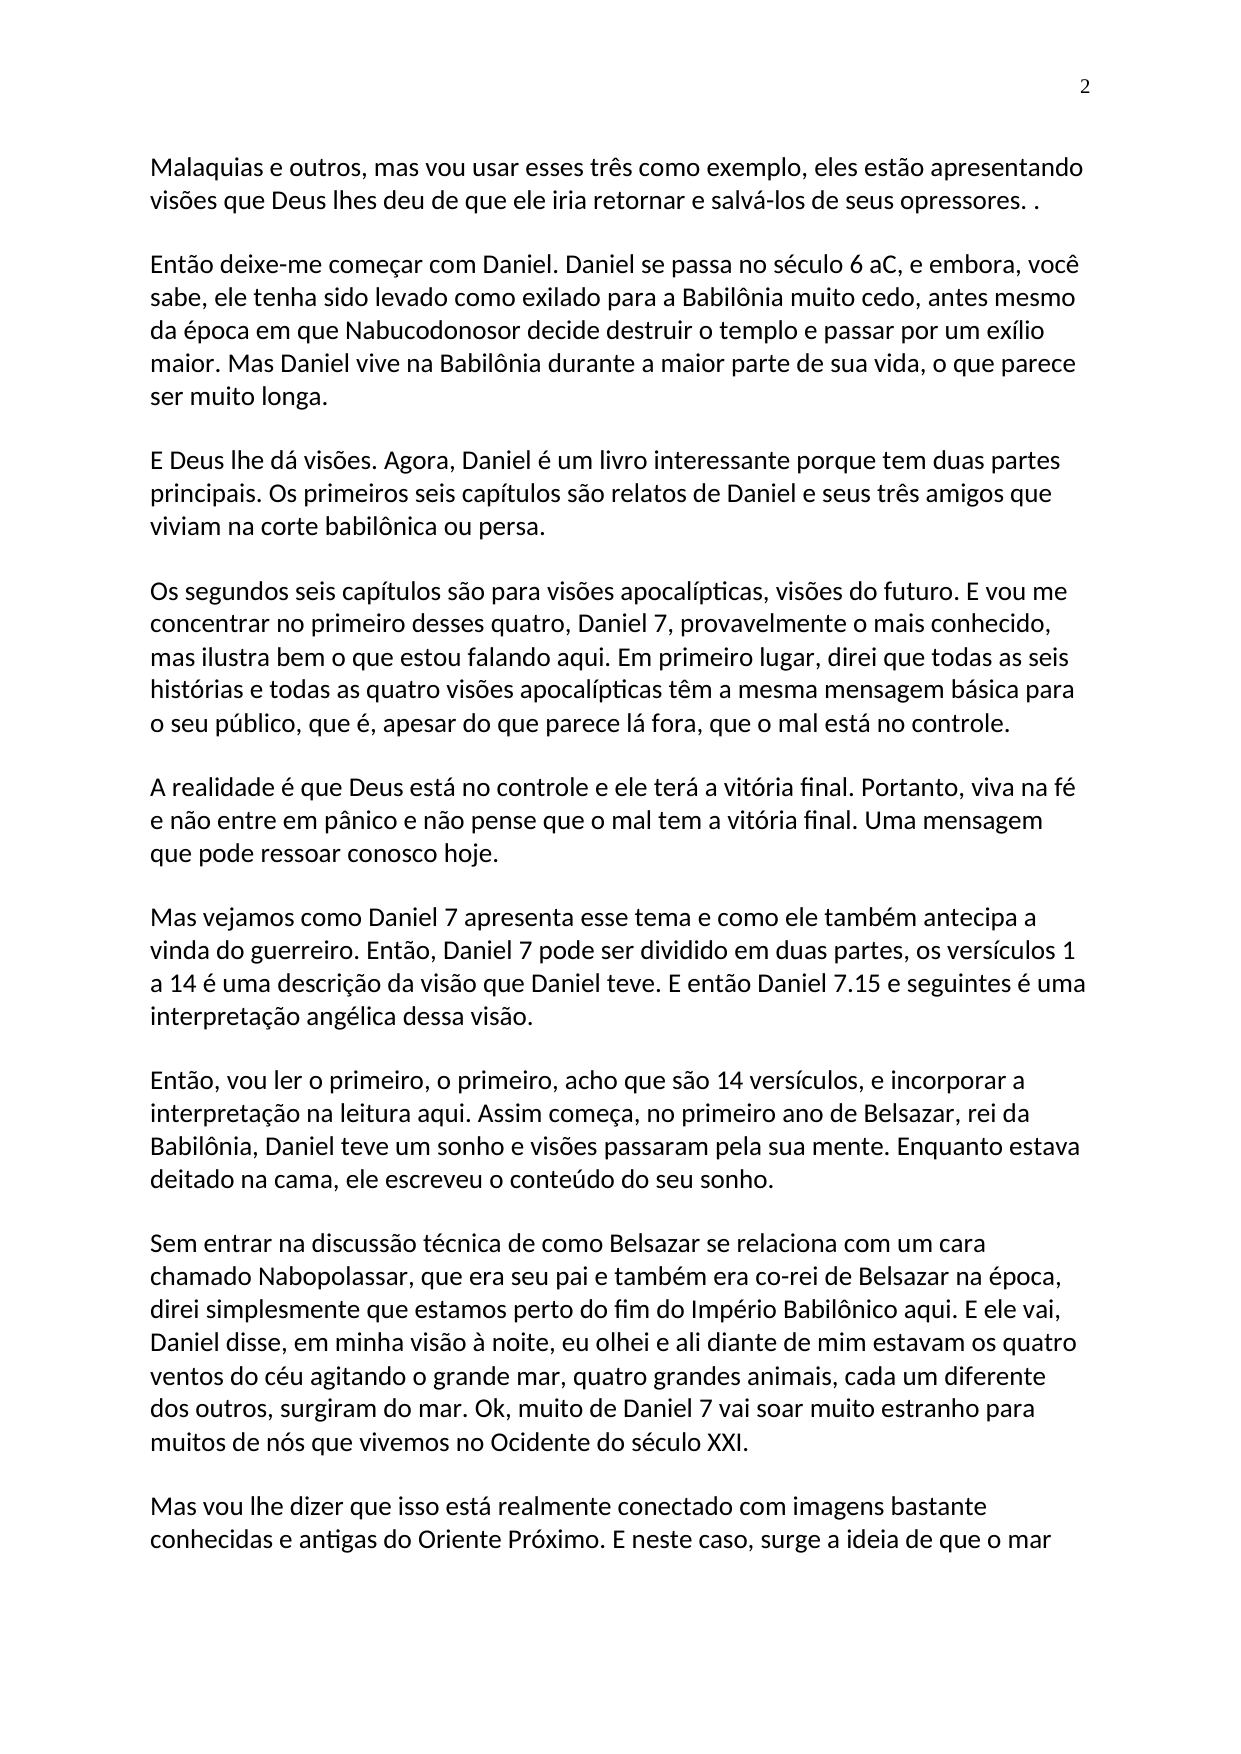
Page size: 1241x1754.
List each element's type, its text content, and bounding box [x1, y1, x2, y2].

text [150, 1489, 1090, 1555]
text Então deixe-me começar com Daniel. Daniel se passa no século 6 aC, e embora, você sabe, ele tenha sido levado como exilado para a Babilônia muito cedo, antes mesmo da época em que Nabucodonosor decide destruir o templo e passar por um exílio maior. Mas Daniel vive na Babilônia durante a maior parte de sua vida, o que parece ser muito longa. [150, 247, 1090, 412]
text Os segundos seis capítulos são para visões apocalípticas, visões do futuro. E vou me concentrar no primeiro desses quatro, Daniel 7, provavelmente o mais conhecido, mas ilustra bem o que estou falando aqui. Em primeiro lugar, direi que todas as seis histórias e todas as quatro visões apocalípticas têm a mesma mensagem básica para o seu público, que é, apesar do que parece lá fora, que o mal está no controle. [150, 574, 1090, 739]
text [150, 150, 1090, 216]
text E Deus lhe dá visões. Agora, Daniel é um livro interessante porque tem duas partes principais. Os primeiros seis capítulos são relatos de Daniel e seus três amigos que viviam na corte babilônica ou persa. [150, 443, 1090, 542]
text Mas vejamos como Daniel 7 apresenta esse tema e como ele também antecipa a vinda do guerreiro. Então, Daniel 7 pode ser dividido em duas partes, os versículos 1 a 14 é uma descrição da visão que Daniel teve. E então Daniel 7.15 e seguintes é uma interpretação angélica dessa visão. [150, 900, 1090, 1032]
text A realidade é que Deus está no controle e ele terá a vitória final. Portanto, viva na fé e não entre em pânico e não pense que o mal tem a vitória final. Uma mensagem que pode ressoar conosco hoje. [150, 770, 1090, 869]
text Sem entrar na discussão técnica de como Belsazar se relaciona com um cara chamado Nabopolassar, que era seu pai e também era co-rei de Belsazar na época, direi simplesmente que estamos perto do fim do Império Babilônico aqui. E ele vai, Daniel disse, em minha visão à noite, eu olhei e ali diante de mim estavam os quatro ventos do céu agitando o grande mar, quatro grandes animais, cada um diferente dos outros, surgiram do mar. Ok, muito de Daniel 7 vai soar muito estranho para muitos de nós que vivemos no Ocidente do século XXI. [150, 1227, 1090, 1458]
text Então, vou ler o primeiro, o primeiro, acho que são 14 versículos, e incorporar a interpretação na leitura aqui. Assim começa, no primeiro ano de Belsazar, rei da Babilônia, Daniel teve um sonho e visões passaram pela sua mente. Enquanto estava deitado na cama, ele escreveu o conteúdo do seu sonho. [150, 1063, 1090, 1195]
